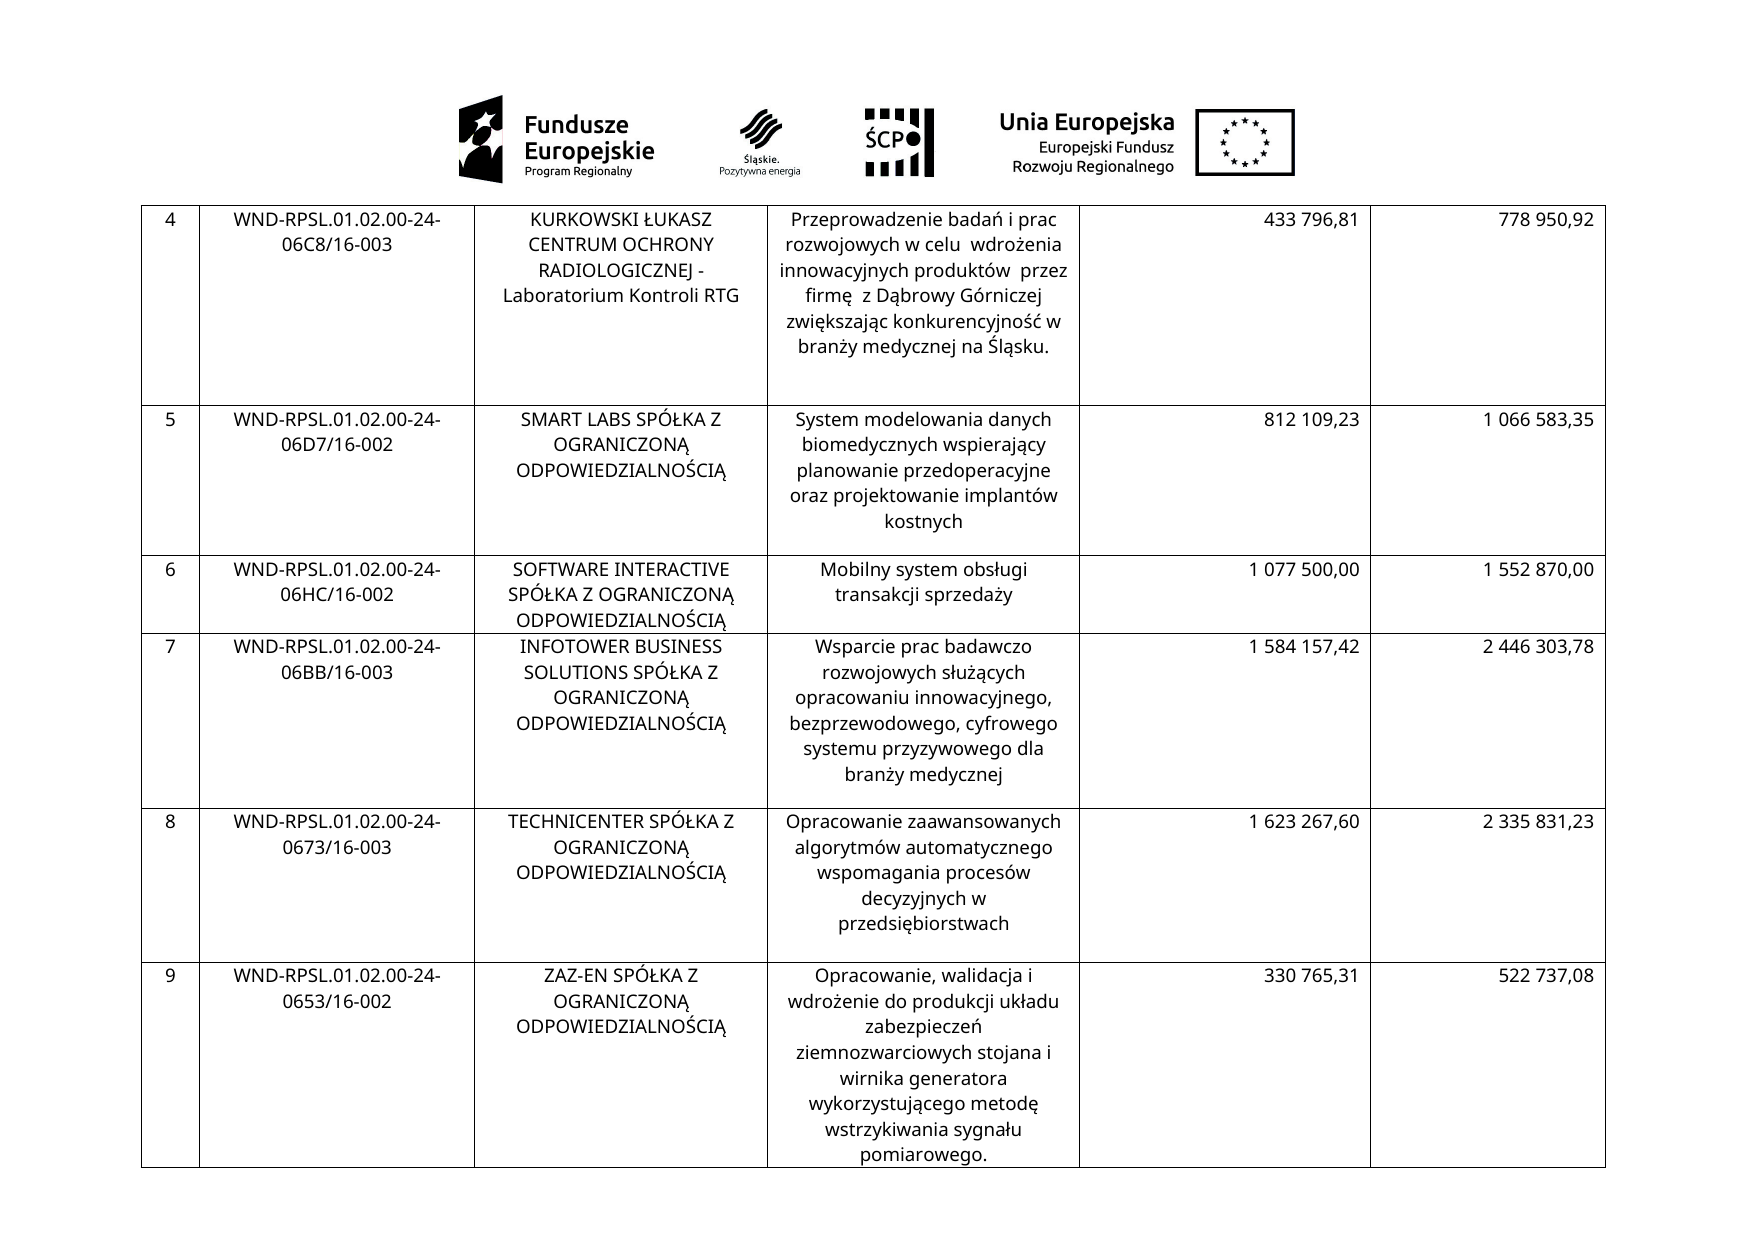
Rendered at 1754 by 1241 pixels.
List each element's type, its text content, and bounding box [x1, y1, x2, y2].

table_cell Opracowanie zaawansowanych algorytmów automatycznego wspomagania procesów decyzyjnych w przedsiębiorstwach [768, 809, 1079, 962]
picture [438, 73, 1316, 205]
table_cell System modelowania danych biomedycznych wspierający planowanie przedoperacyjne oraz projektowanie implantów kostnych [768, 406, 1079, 555]
table_cell SOFTWARE INTERACTIVE SPÓŁKA Z OGRANICZONĄ ODPOWIEDZIALNOŚCIĄ [475, 556, 767, 633]
table_cell 1 623 267,60 [1080, 809, 1370, 962]
table_cell 1 077 500,00 [1080, 556, 1370, 633]
table_cell 4 [142, 206, 199, 405]
table_cell 1 584 157,42 [1080, 634, 1370, 808]
table_cell WND-RPSL.01.02.00-24-06D7/16-002 [200, 406, 474, 555]
table_cell Przeprowadzenie badań i prac rozwojowych w celu wdrożenia innowacyjnych produktów przez firmę z Dąbrowy Górniczej zwiększając konkurencyjność w branży medycznej na Śląsku. [768, 206, 1079, 405]
table_cell ZAZ-EN SPÓŁKA Z OGRANICZONĄ ODPOWIEDZIALNOŚCIĄ [475, 963, 767, 1167]
table_cell KURKOWSKI ŁUKASZ CENTRUM OCHRONY RADIOLOGICZNEJ - Laboratorium Kontroli RTG [475, 206, 767, 405]
table_cell SMART LABS SPÓŁKA Z OGRANICZONĄ ODPOWIEDZIALNOŚCIĄ [475, 406, 767, 555]
table_cell 778 950,92 [1371, 206, 1605, 405]
table_cell 433 796,81 [1080, 206, 1370, 405]
table_cell 2 335 831,23 [1371, 809, 1605, 962]
table_cell 2 446 303,78 [1371, 634, 1605, 808]
table_cell WND-RPSL.01.02.00-24-06HC/16-002 [200, 556, 474, 633]
table_cell 6 [142, 556, 199, 633]
table_cell WND-RPSL.01.02.00-24-06C8/16-003 [200, 206, 474, 405]
table_cell 330 765,31 [1080, 963, 1370, 1167]
table_cell 1 552 870,00 [1371, 556, 1605, 633]
table_cell 522 737,08 [1371, 963, 1605, 1167]
table_cell 5 [142, 406, 199, 555]
table_cell WND-RPSL.01.02.00-24-06BB/16-003 [200, 634, 474, 808]
table_cell TECHNICENTER SPÓŁKA Z OGRANICZONĄ ODPOWIEDZIALNOŚCIĄ [475, 809, 767, 962]
table_cell Mobilny system obsługi transakcji sprzedaży [768, 556, 1079, 633]
table_cell WND-RPSL.01.02.00-24-0673/16-003 [200, 809, 474, 962]
table_cell WND-RPSL.01.02.00-24-0653/16-002 [200, 963, 474, 1167]
table_cell 812 109,23 [1080, 406, 1370, 555]
table_cell 9 [142, 963, 199, 1167]
table_cell 8 [142, 809, 199, 962]
table_cell 1 066 583,35 [1371, 406, 1605, 555]
table_cell INFOTOWER BUSINESS SOLUTIONS SPÓŁKA Z OGRANICZONĄ ODPOWIEDZIALNOŚCIĄ [475, 634, 767, 808]
table_cell Wsparcie prac badawczo rozwojowych służących opracowaniu innowacyjnego, bezprzewodowego, cyfrowego systemu przyzywowego dla branży medycznej [768, 634, 1079, 808]
table_cell 7 [142, 634, 199, 808]
